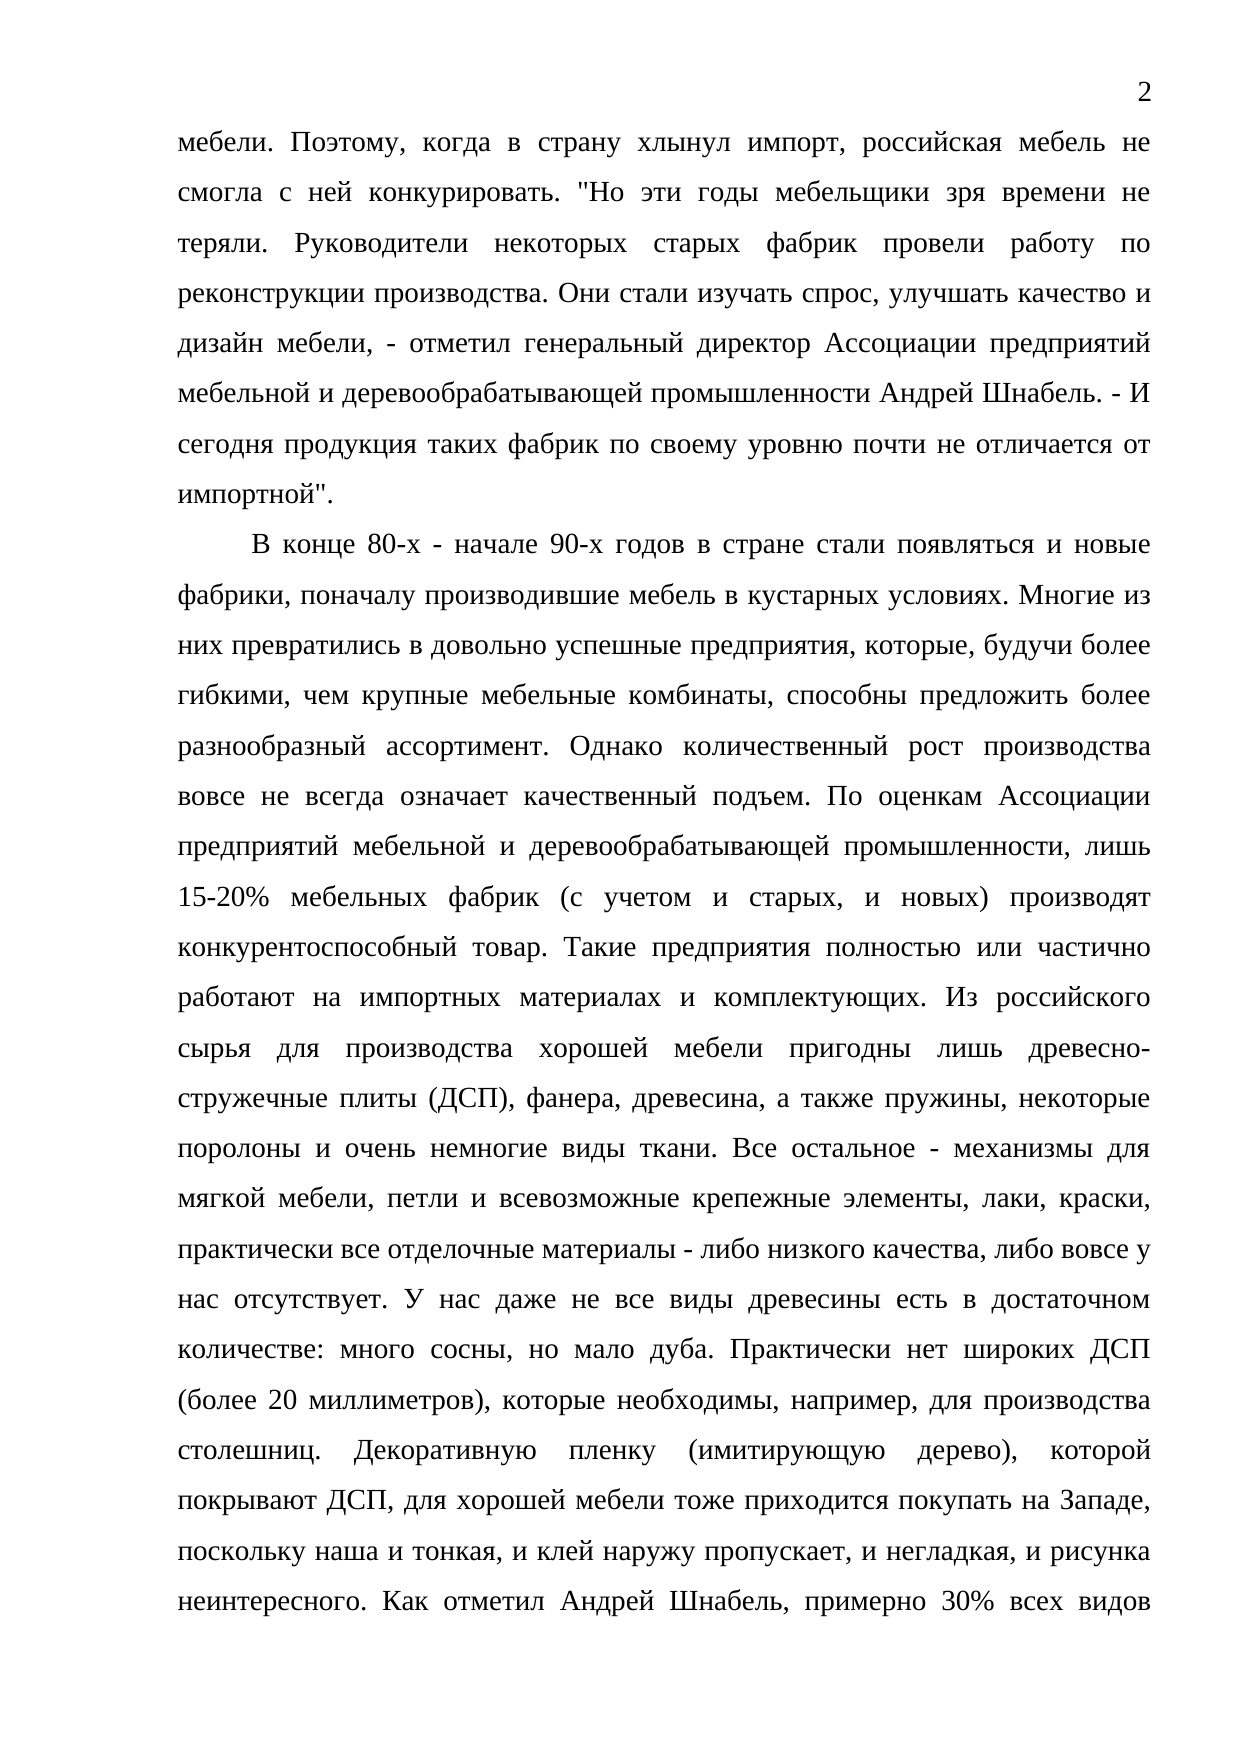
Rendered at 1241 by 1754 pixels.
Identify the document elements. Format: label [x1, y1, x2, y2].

text [177, 527, 1152, 1617]
text [177, 124, 1152, 510]
